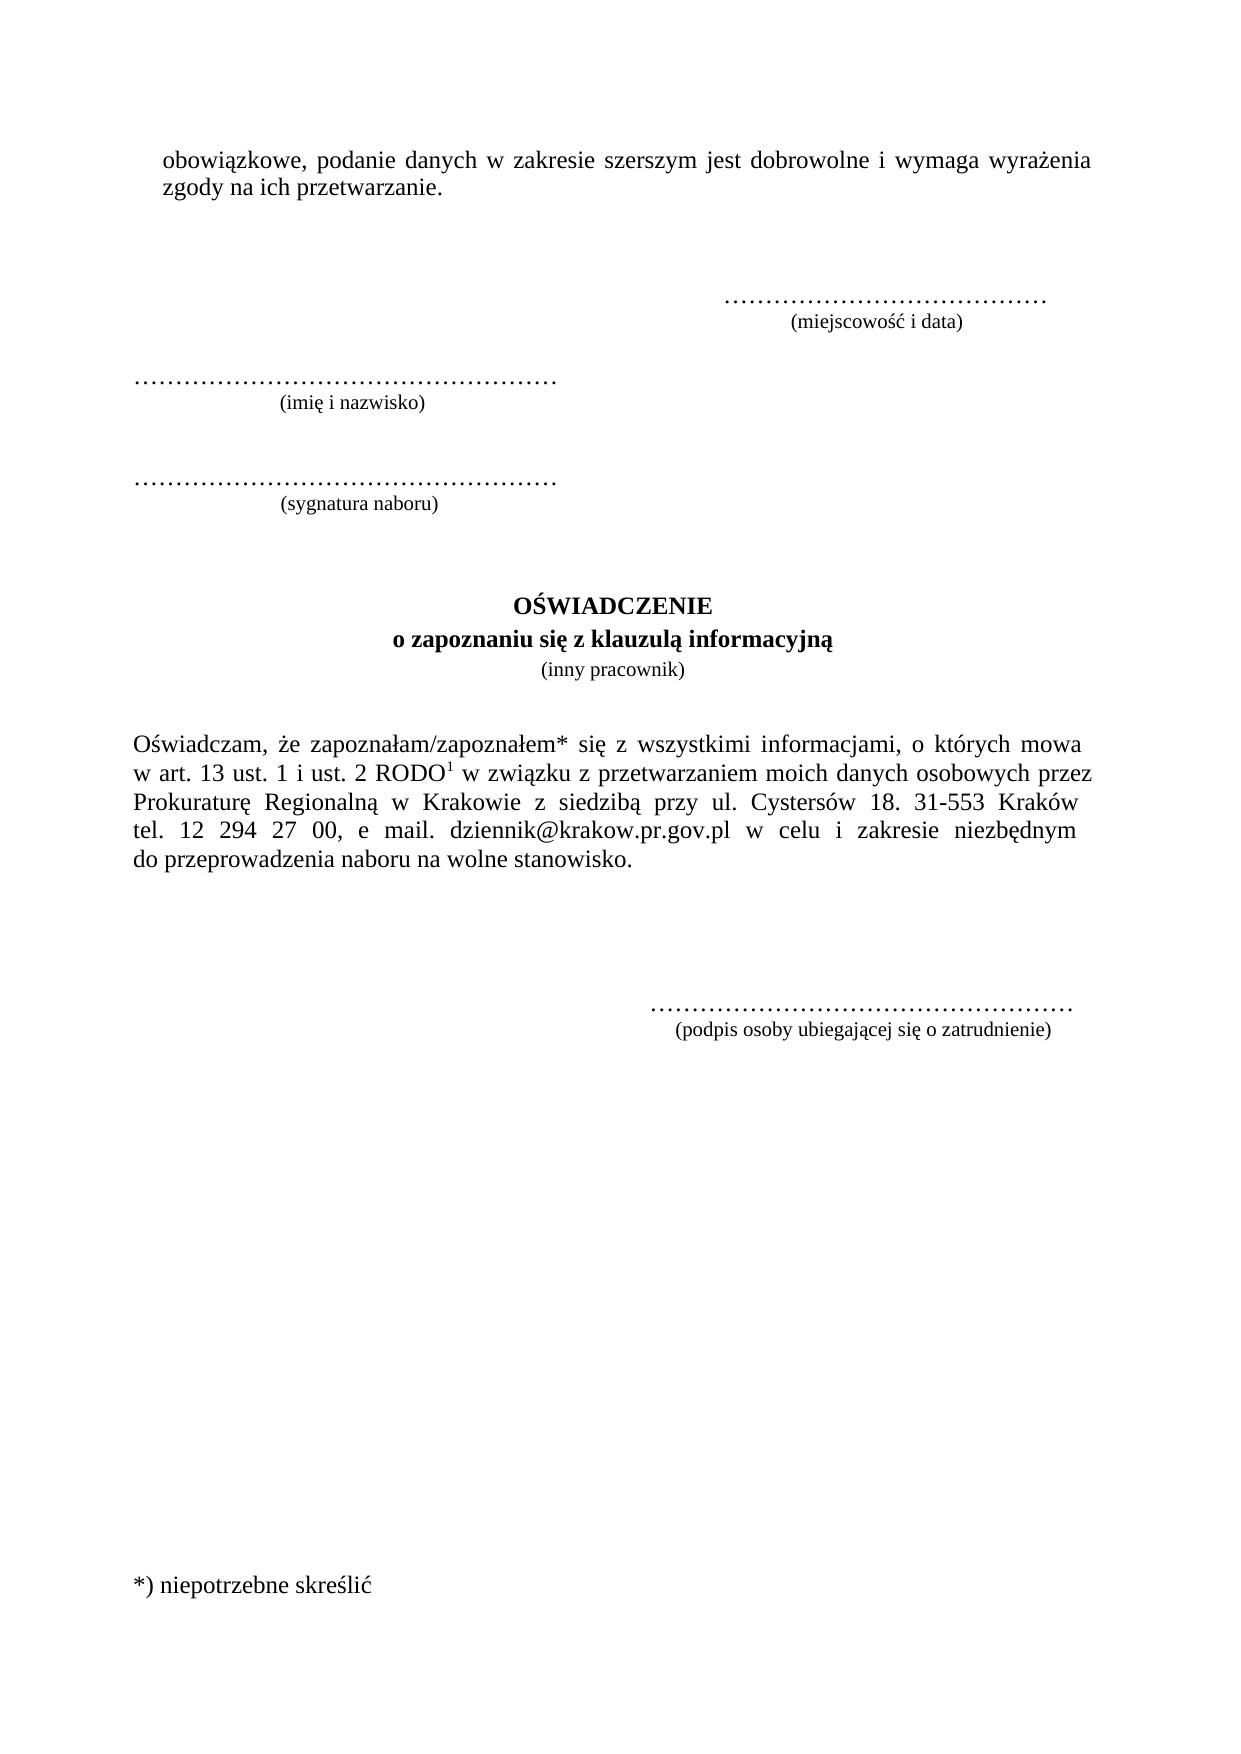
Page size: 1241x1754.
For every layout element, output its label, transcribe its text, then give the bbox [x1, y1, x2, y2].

text ………………………………… (miejscowość i data) [723, 280, 1093, 333]
text …………………………………………… [649, 988, 1093, 1017]
text (inny pracownik) [133, 657, 1093, 681]
text (sygnatura naboru) [207, 491, 1093, 515]
text (imię i nazwisko) [207, 390, 1093, 414]
text (podpis osoby ubiegającej się o zatrudnienie) [649, 1017, 1093, 1041]
text o zapoznaniu się z klauzulą informacyjną [133, 624, 1093, 653]
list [133, 148, 1093, 201]
text *) niepotrzebne skreślić [133, 1570, 1093, 1599]
text …………………………………………… [133, 361, 1093, 390]
text OŚWIADCZENIE [133, 591, 1093, 620]
text Oświadczam, że zapoznałam/zapoznałem* się z wszystkimi informacjami, o których mowa w art. 13 ust. 1 i ust. 2 RODO1 w związku z przetwarzaniem moich danych osobowych przez Prokuraturę Regionalną w Krakowie z siedzibą przy ul. Cystersów 18. 31-553 Kraków tel. 12 294 27 00, e mail. dziennik@krakow.pr.gov.pl w celu i zakresie niezbędnym do przeprowadzenia naboru na wolne stanowisko. [133, 729, 1093, 873]
text …………………………………………… [133, 462, 1093, 491]
